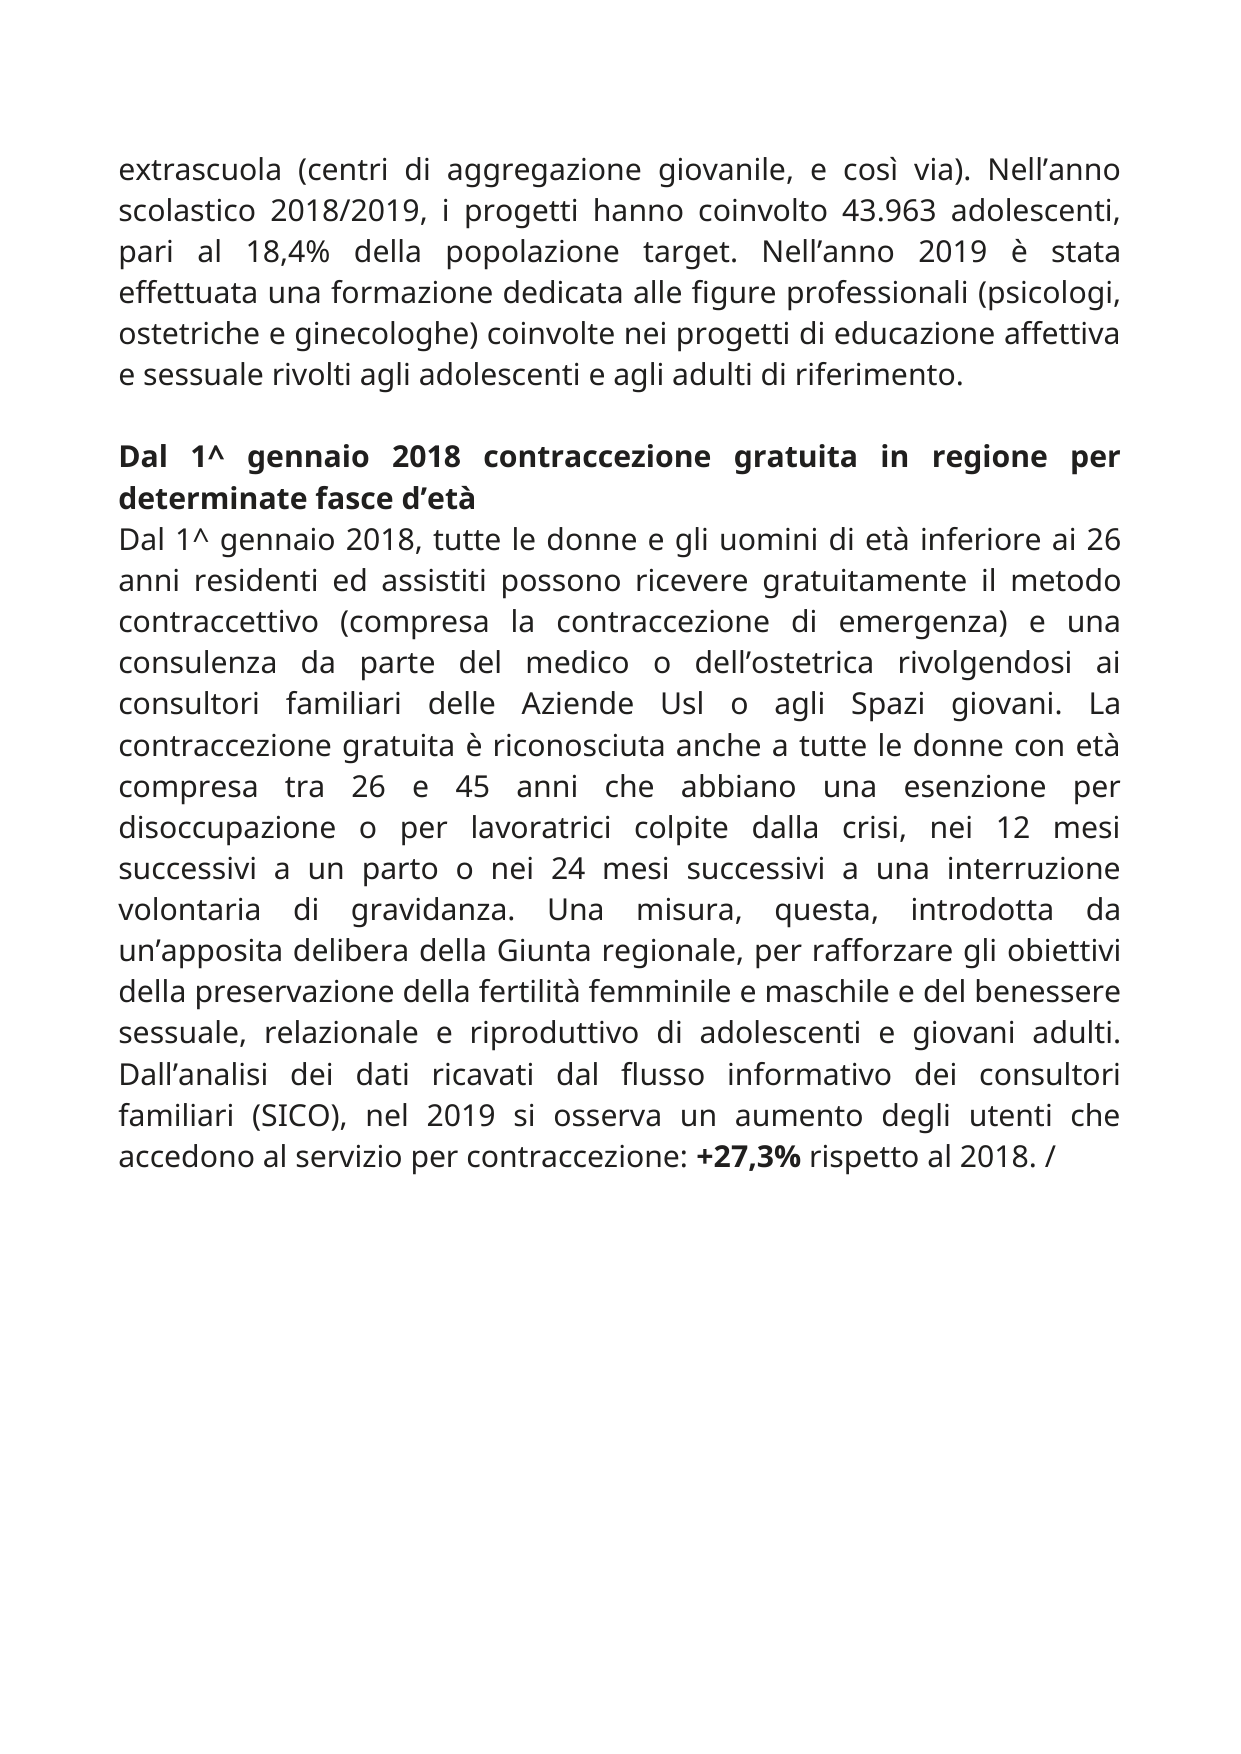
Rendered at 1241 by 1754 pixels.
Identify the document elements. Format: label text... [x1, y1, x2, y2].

text Dal 1^ gennaio 2018, tutte le donne e gli uomini di età inferiore ai 26 anni residenti ed assistiti possono ricevere gratuitamente il metodo contraccettivo (compresa la contraccezione di emergenza) e una consulenza da parte del medico o dell’ostetrica rivolgendosi ai consultori familiari delle Aziende Usl o agli Spazi giovani. La contraccezione gratuita è riconosciuta anche a tutte le donne con età compresa tra 26 e 45 anni che abbiano una esenzione per disoccupazione o per lavoratrici colpite dalla crisi, nei 12 mesi successivi a un parto o nei 24 mesi successivi a una interruzione volontaria di gravidanza. Una misura, questa, introdotta da un’apposita delibera della Giunta regionale, per rafforzare gli obiettivi della preservazione della fertilità femminile e maschile e del benessere sessuale, relazionale e riproduttivo di adolescenti e giovani adulti. Dall’analisi dei dati ricavati dal flusso informativo dei consultori familiari (SICO), nel 2019 si osserva un aumento degli utenti che accedono al servizio per contraccezione: +27,3% rispetto al 2018. / [118, 518, 1122, 1176]
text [118, 148, 1122, 394]
text Dal 1^ gennaio 2018 contraccezione gratuita in regione per determinate fasce d’età [118, 436, 1122, 518]
